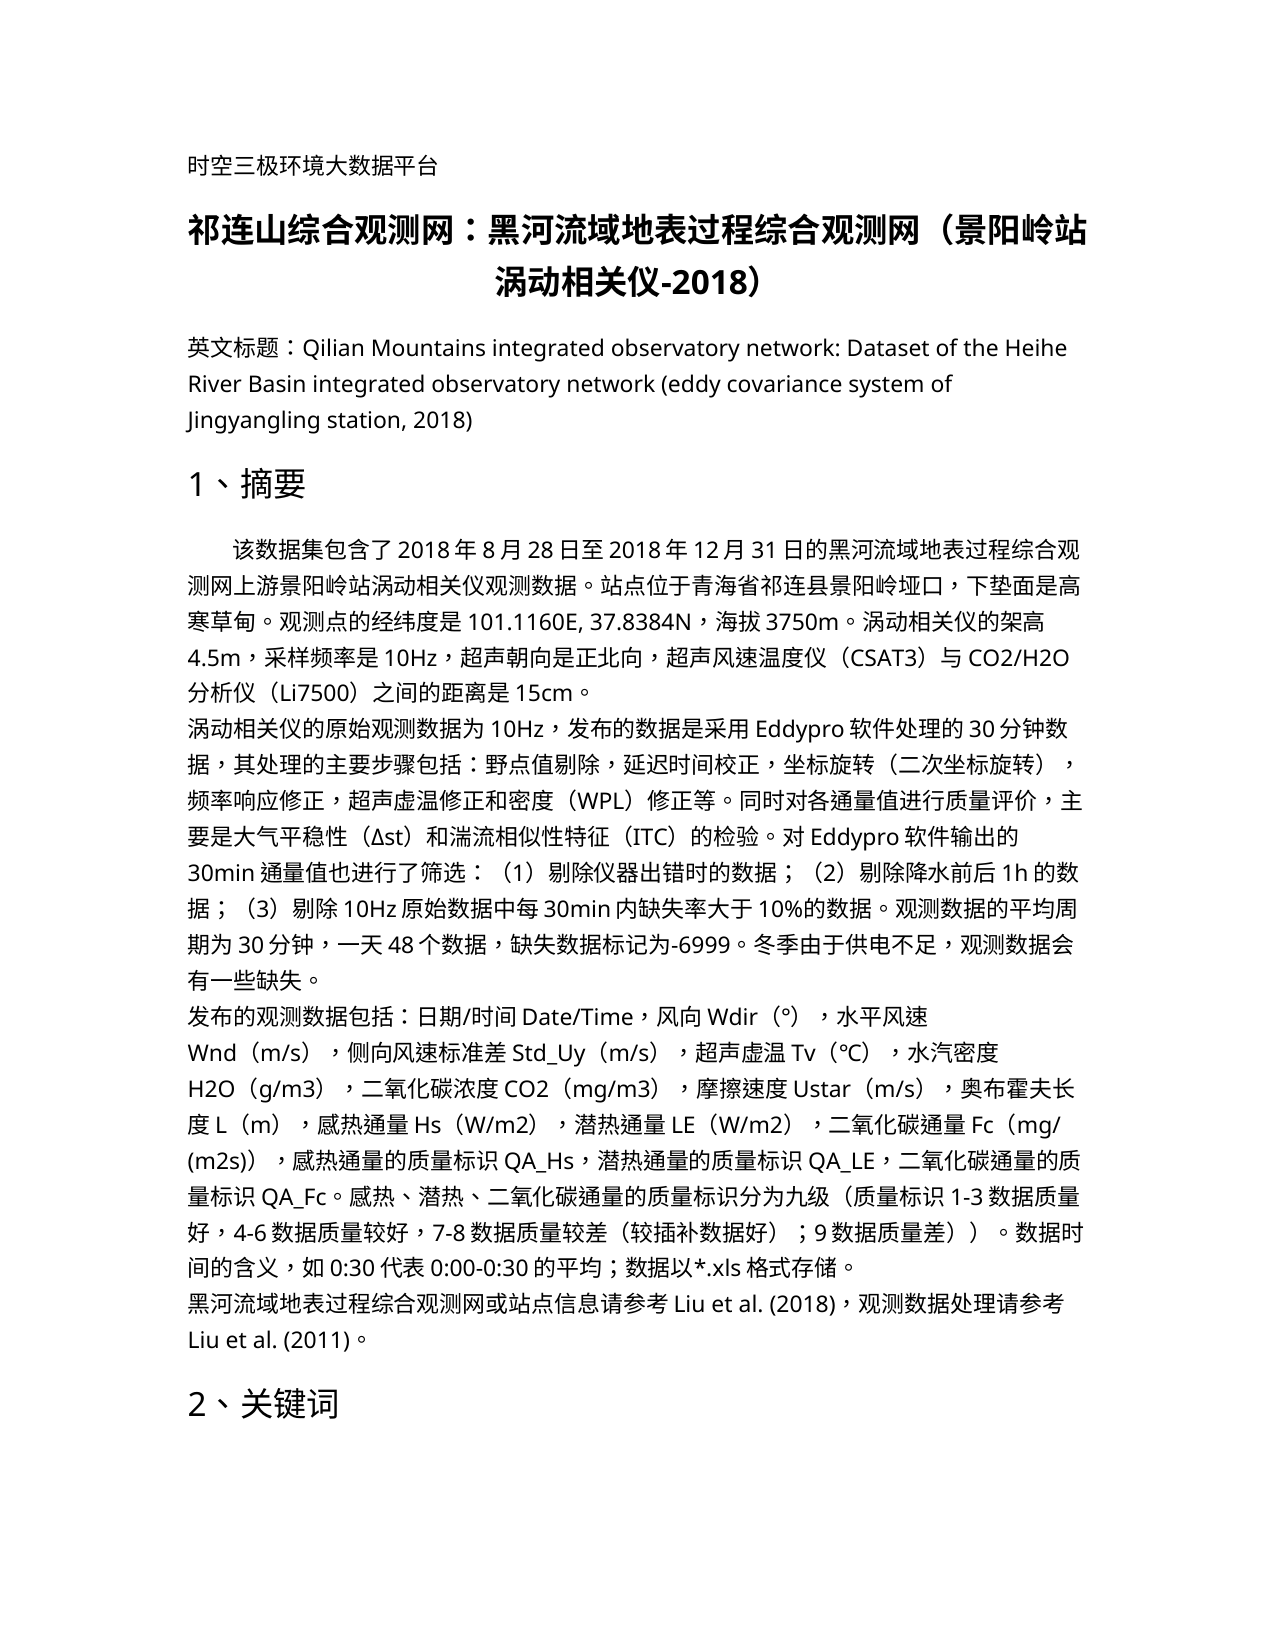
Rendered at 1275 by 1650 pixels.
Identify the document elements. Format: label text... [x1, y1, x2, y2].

text 该数据集包含了2018年8月28日至2018年12月31日的黑河流域地表过程综合观测网上游景阳岭站涡动相关仪观测数据。站点位于青海省祁连县景阳岭垭口，下垫面是高寒草甸。观测点的经纬度是101.1160E, 37.8384N，海拔3750m。涡动相关仪的架高4.5m，采样频率是10Hz，超声朝向是正北向，超声风速温度仪（CSAT3）与CO2/H2O分析仪（Li7500）之间的距离是15cm。 涡动相关仪的原始观测数据为10Hz，发布的数据是采用Eddypro软件处理的30分钟数据，其处理的主要步骤包括：野点值剔除，延迟时间校正，坐标旋转（二次坐标旋转），频率响应修正，超声虚温修正和密度（WPL）修正等。同时对各通量值进行质量评价，主要是大气平稳性（Δst）和湍流相似性特征（ITC）的检验。对Eddypro软件输出的30min通量值也进行了筛选：（1）剔除仪器出错时的数据；（2）剔除降水前后1h的数据；（3）剔除10Hz原始数据中每30min内缺失率大于10%的数据。观测数据的平均周期为30分钟，一天48个数据，缺失数据标记为-6999。冬季由于供电不足，观测数据会有一些缺失。 发布的观测数据包括：日期/时间Date/Time，风向Wdir（°），水平风速Wnd（m/s），侧向风速标准差Std_Uy（m/s），超声虚温Tv（℃），水汽密度H2O（g/m3），二氧化碳浓度CO2（mg/m3），摩擦速度Ustar（m/s），奥布霍夫长度L（m），感热通量Hs（W/m2），潜热通量LE（W/m2），二氧化碳通量Fc（mg/(m2s)），感热通量的质量标识QA_Hs，潜热通量的质量标识QA_LE，二氧化碳通量的质量标识QA_Fc。感热、潜热、二氧化碳通量的质量标识分为九级（质量标识1-3数据质量好，4-6数据质量较好，7-8数据质量较差（较插补数据好）；9数据质量差））。数据时间的含义，如0:30代表0:00-0:30的平均；数据以*.xls格式存储。 黑河流域地表过程综合观测网或站点信息请参考Liu et al. (2018)，观测数据处理请参考Liu et al. (2011)。 [187, 534, 1087, 1356]
text 1、摘要 [187, 461, 1087, 506]
text 2、关键词 [187, 1381, 1087, 1426]
text 祁连山综合观测网：黑河流域地表过程综合观测网（景阳岭站涡动相关仪-2018） [187, 207, 1087, 304]
text 英文标题：Qilian Mountains integrated observatory network: Dataset of the Heihe River Basin integrated observatory network (eddy covariance system of Jingyangling station, 2018) [187, 332, 1087, 435]
text 时空三极环境大数据平台 [187, 150, 1087, 181]
